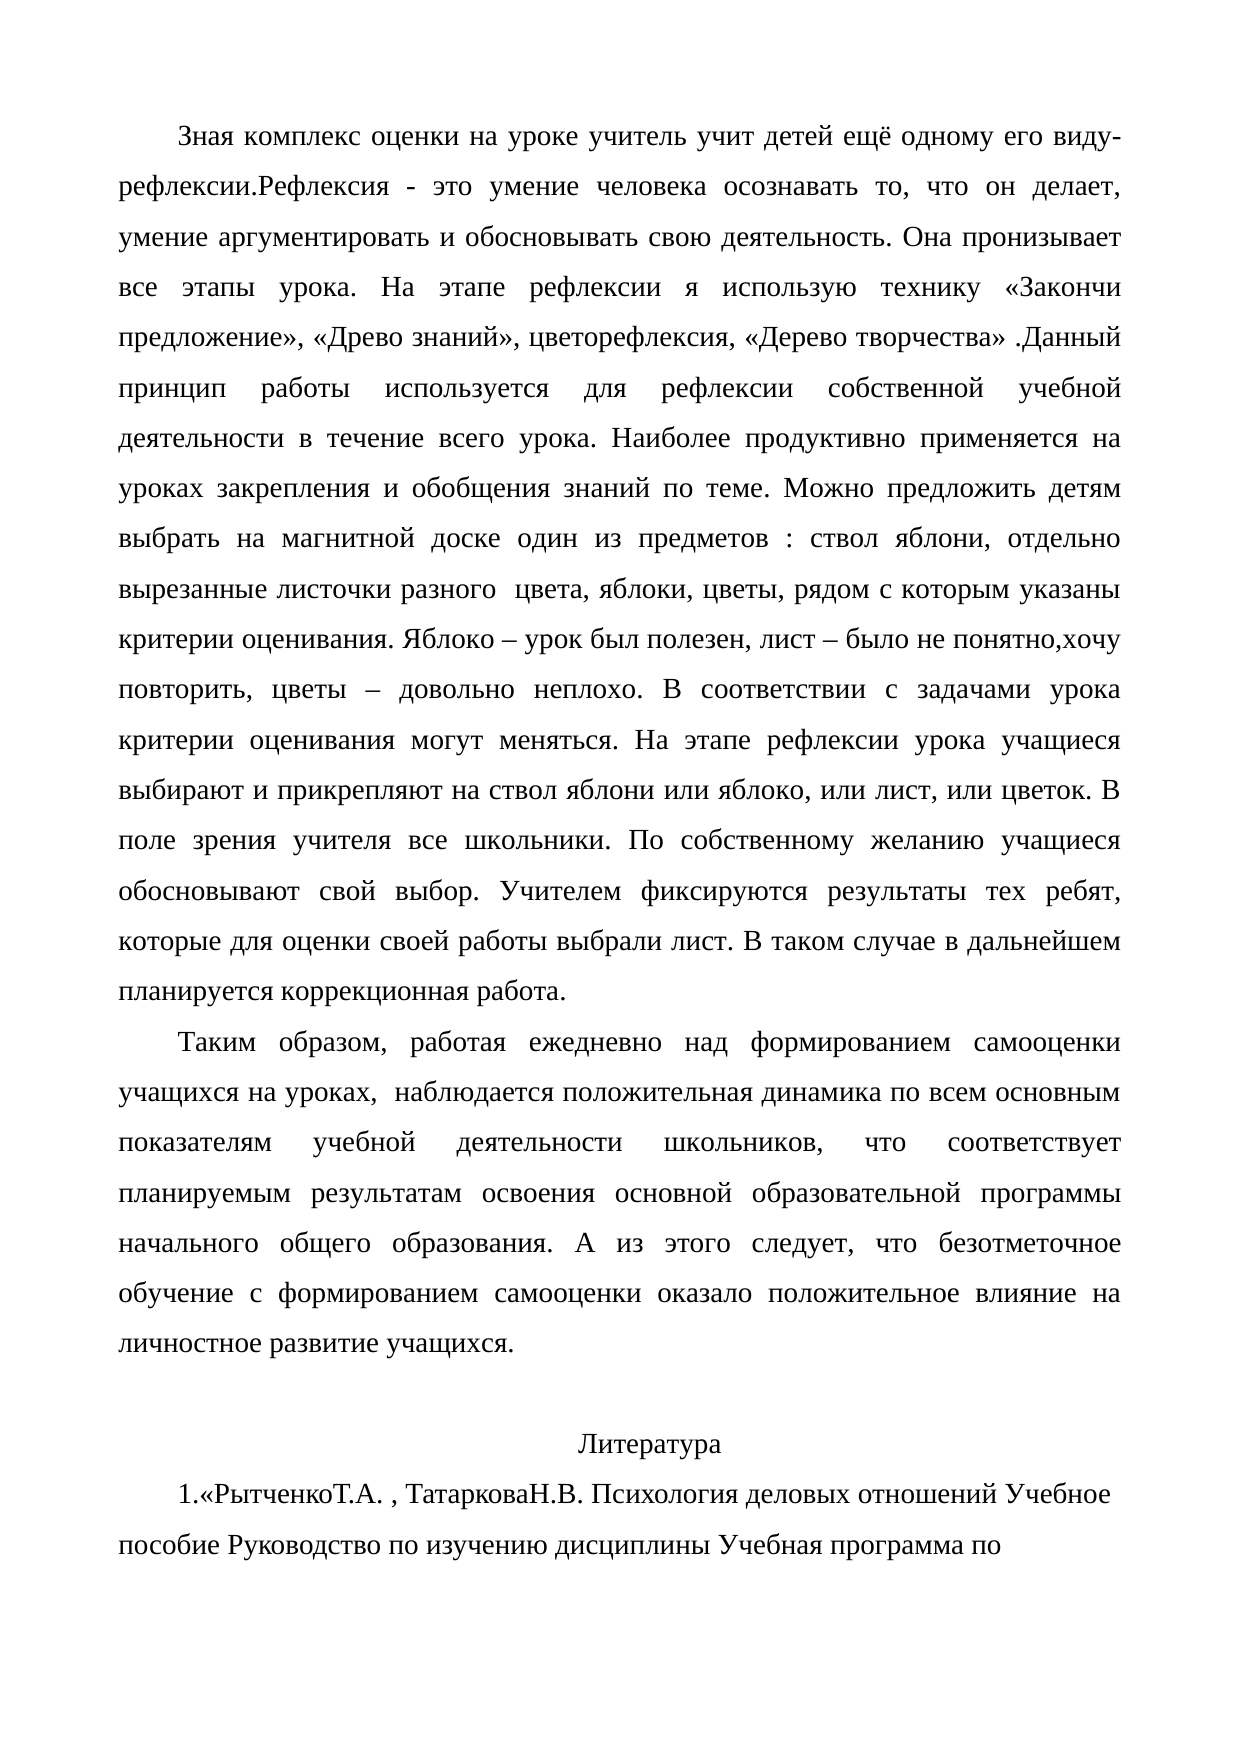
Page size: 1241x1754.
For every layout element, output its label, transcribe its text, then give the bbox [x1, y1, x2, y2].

text Зная комплекс оценки на уроке учитель учит детей ещё одному его виду-рефлексии.Рефлексия - это умение человека осознавать то, что он делает, умение аргументировать и обосновывать свою деятельность. Она пронизывает все этапы урока. На этапе рефлексии я использую технику «Закончи предложение», «Древо знаний», цветорефлексия, «Дерево творчества» .Данный принцип работы используется для рефлексии собственной учебной деятельности в течение всего урока. Наиболее продуктивно применяется на уроках закрепления и обобщения знаний по теме. Можно предложить детям выбрать на магнитной доске один из предметов : ствол яблони, отдельно вырезанные листочки разного цвета, яблоки, цветы, рядом с которым указаны критерии оценивания. Яблоко – урок был полезен, лист – было не понятно,хочу повторить, цветы – довольно неплохо. В соответствии с задачами урока критерии оценивания могут меняться. На этапе рефлексии урока учащиеся выбирают и прикрепляют на ствол яблони или яблоко, или лист, или цветок. В поле зрения учителя все школьники. По собственному желанию учащиеся обосновывают свой выбор. Учителем фиксируются результаты тех ребят, которые для оценки своей работы выбрали лист. В таком случае в дальнейшем планируется коррекционная работа. [118, 118, 1122, 1007]
text Таким образом, работая ежедневно над формированием самооценки учащихся на уроках, наблюдается положительная динамика по всем основным показателям учебной деятельности школьников, что соответствует планируемым результатам освоения основной образовательной программы начального общего образования. А из этого следует, что безотметочное обучение с формированием самооценки оказало положительное влияние на личностное развитие учащихся. [118, 1024, 1122, 1359]
text Литература [118, 1426, 1122, 1460]
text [118, 1477, 1122, 1560]
